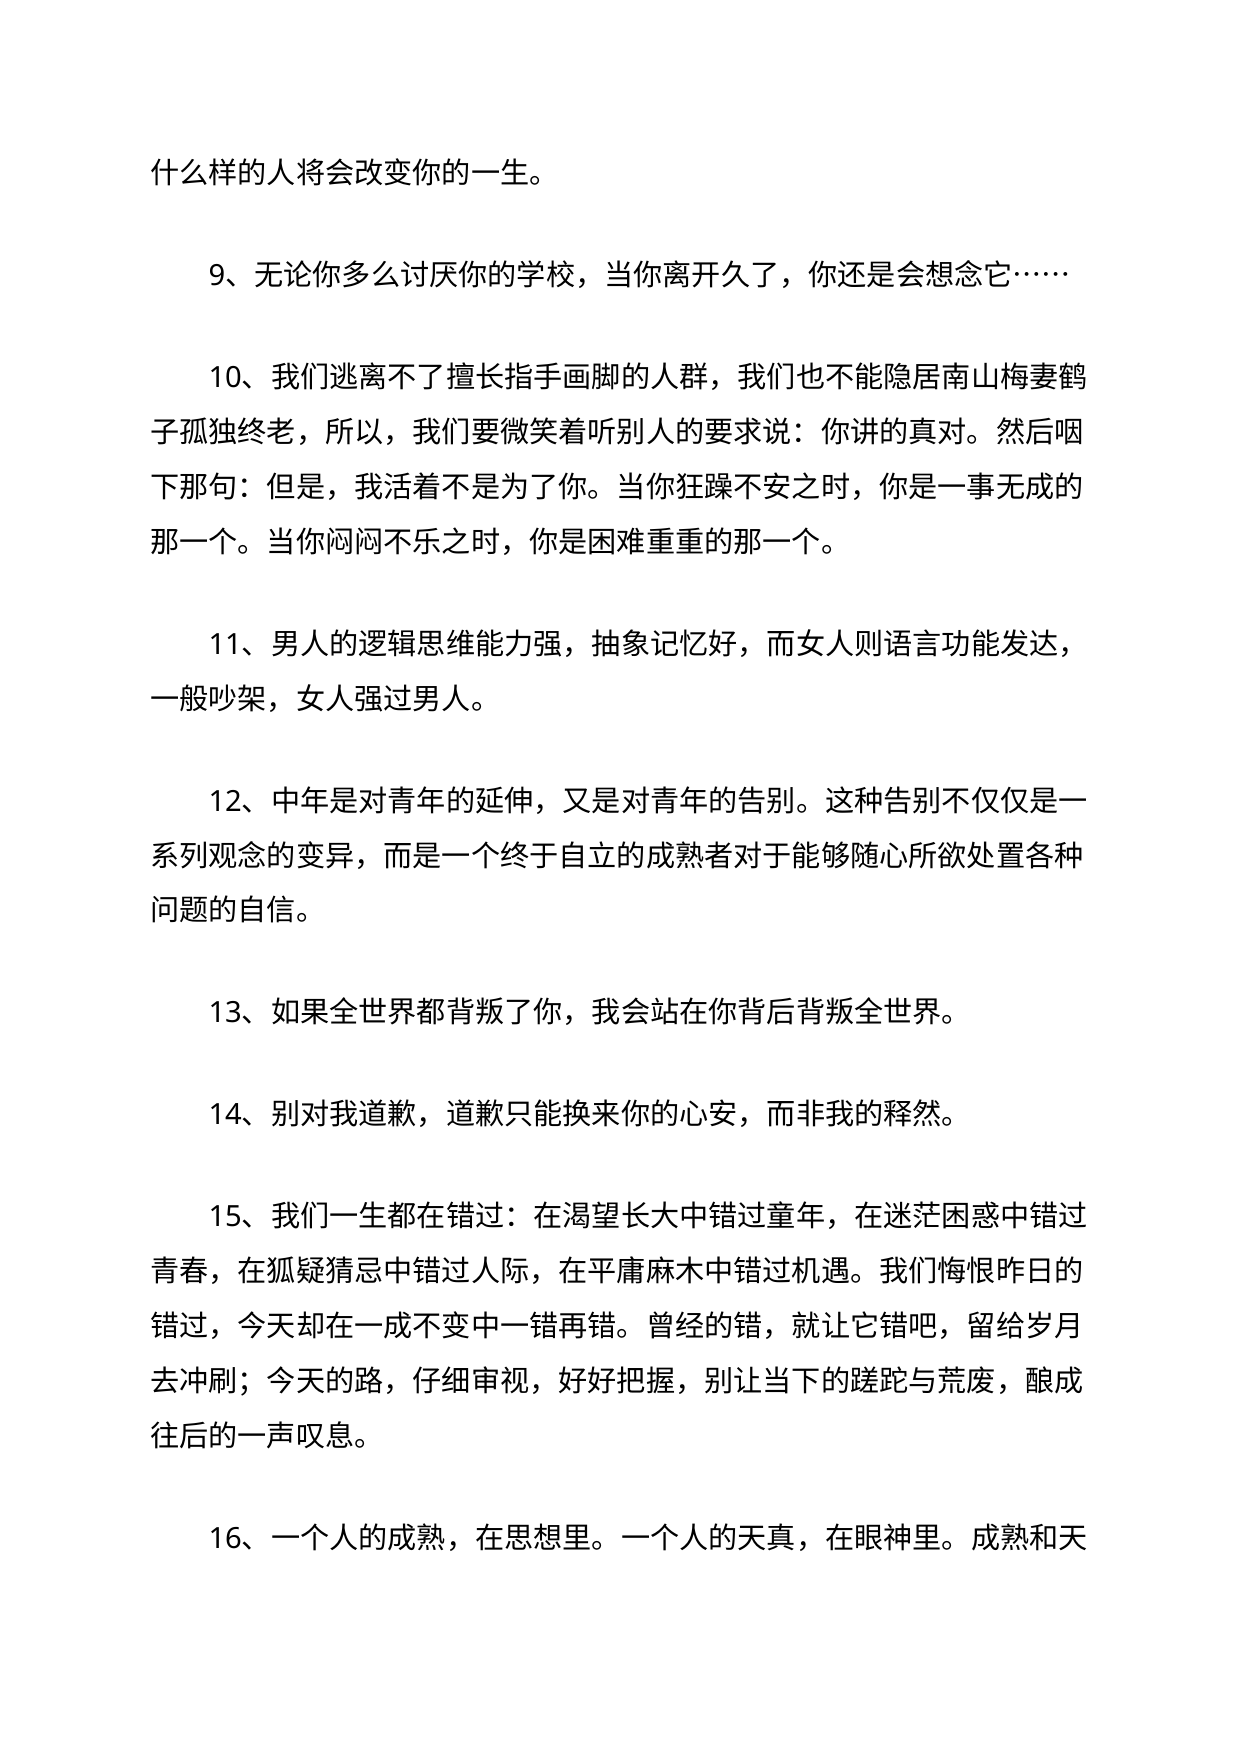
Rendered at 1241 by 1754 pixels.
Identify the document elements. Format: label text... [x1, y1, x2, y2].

text 11、男人的逻辑思维能力强，抽象记忆好，而女人则语言功能发达，一般吵架，女人强过男人。 [150, 620, 1090, 718]
text 13、如果全世界都背叛了你，我会站在你背后背叛全世界。 [150, 989, 1090, 1031]
text 10、我们逃离不了擅长指手画脚的人群，我们也不能隐居南山梅妻鹤子孤独终老，所以，我们要微笑着听别人的要求说：你讲的真对。然后咽下那句：但是，我活着不是为了你。当你狂躁不安之时，你是一事无成的那一个。当你闷闷不乐之时，你是困难重重的那一个。 [150, 354, 1090, 561]
text 12、中年是对青年的延伸，又是对青年的告别。这种告别不仅仅是一系列观念的变异，而是一个终于自立的成熟者对于能够随心所欲处置各种问题的自信。 [150, 777, 1090, 929]
text 9、无论你多么讨厌你的学校，当你离开久了，你还是会想念它…… [150, 252, 1090, 294]
text 14、别对我道歉，道歉只能换来你的心安，而非我的释然。 [150, 1091, 1090, 1133]
text 15、我们一生都在错过：在渴望长大中错过童年，在迷茫困惑中错过青春，在狐疑猜忌中错过人际，在平庸麻木中错过机遇。我们悔恨昨日的错过，今天却在一成不变中一错再错。曾经的错，就让它错吧，留给岁月去冲刷；今天的路，仔细审视，好好把握，别让当下的蹉跎与荒废，酿成往后的一声叹息。 [150, 1193, 1090, 1455]
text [150, 1514, 1090, 1557]
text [150, 150, 1090, 192]
